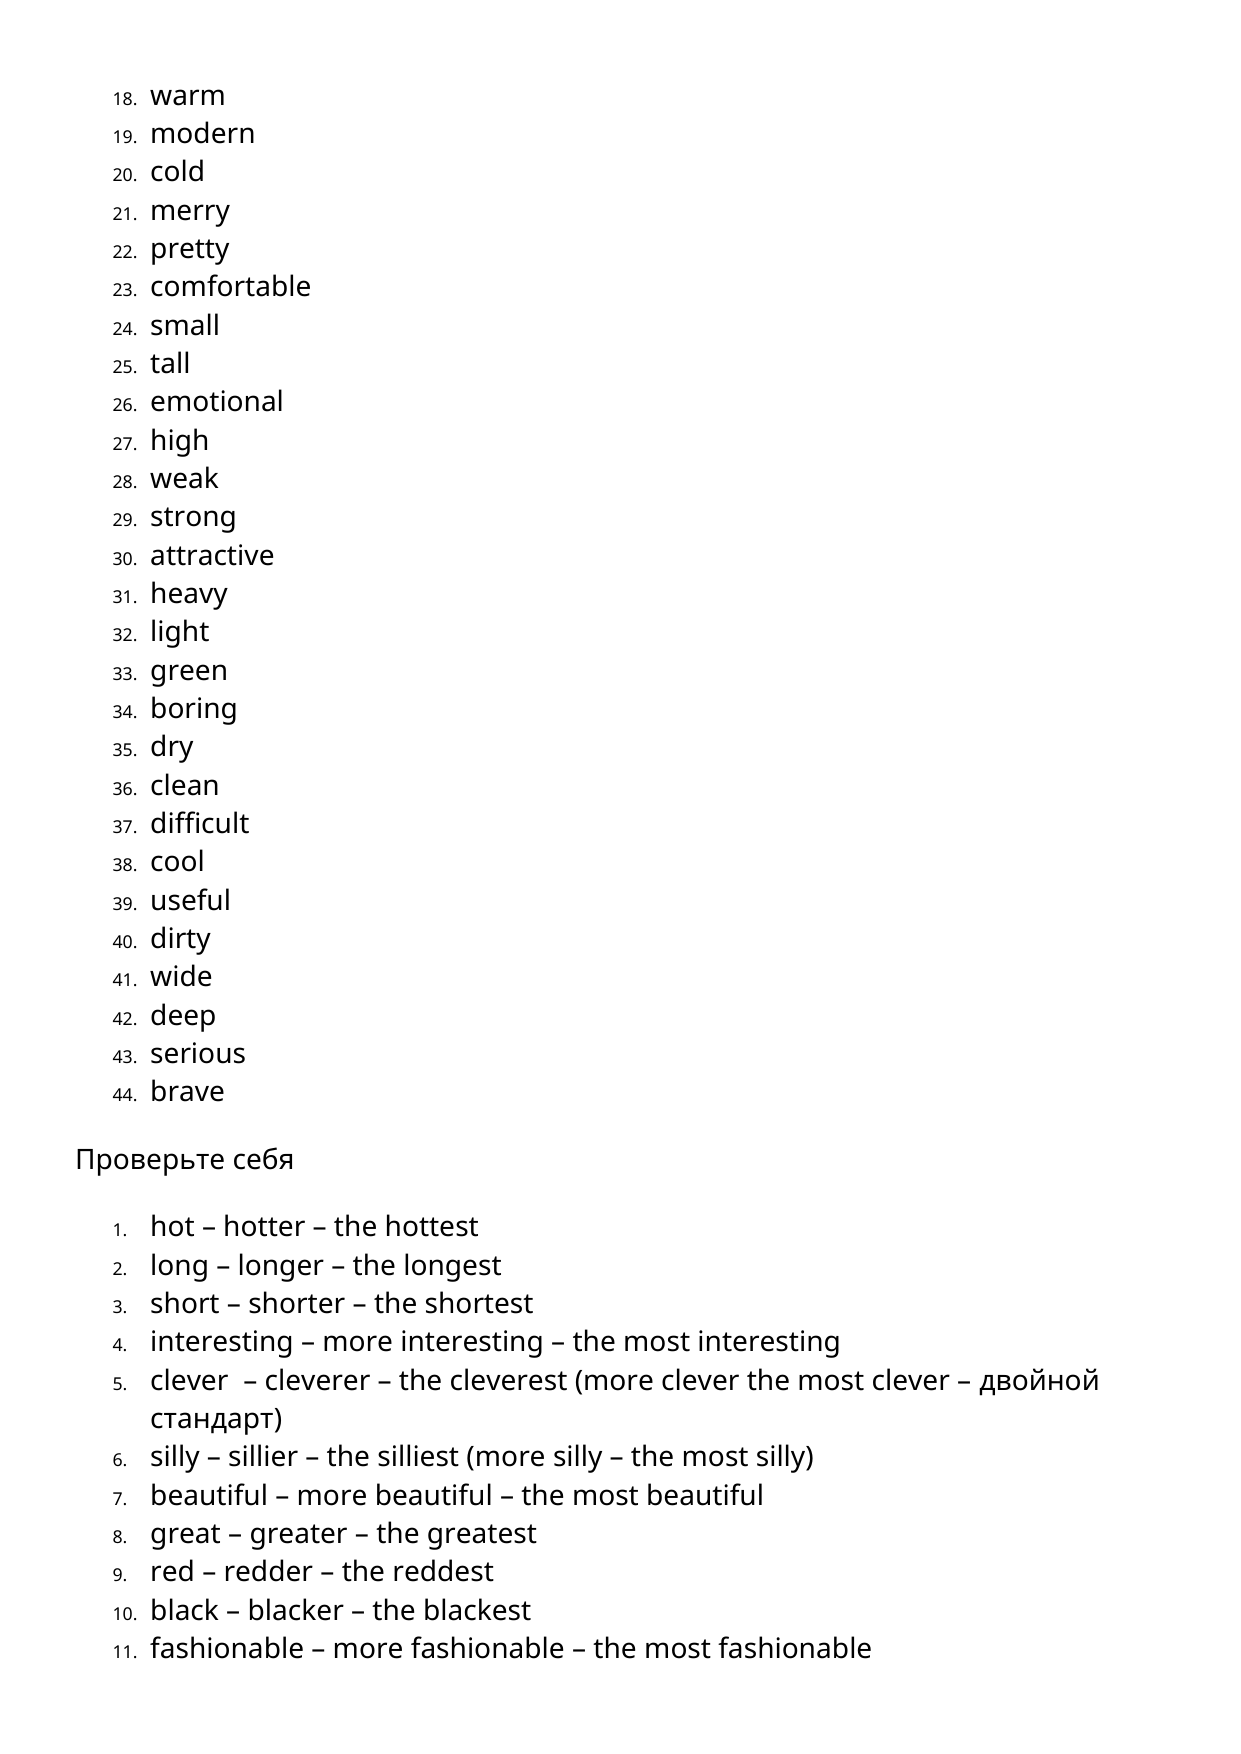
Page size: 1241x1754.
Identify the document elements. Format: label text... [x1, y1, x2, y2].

list comfortable [112, 267, 1165, 305]
list black – blacker – the blackest [112, 1590, 1165, 1628]
list interesting – more interesting – the most interesting [112, 1322, 1165, 1360]
list high [112, 420, 1165, 458]
list long – longer – the longest [112, 1245, 1165, 1283]
list fashionable – more fashionable – the most fashionable [112, 1628, 1165, 1667]
list light [112, 612, 1165, 650]
list green [112, 650, 1165, 688]
list small [112, 305, 1165, 343]
list boring [112, 688, 1165, 727]
list clever – cleverer – the cleverest (more clever the most clever – двойной стандарт) [112, 1360, 1165, 1437]
list merry [112, 190, 1165, 228]
list silly – sillier – the silliest (more silly – the most silly) [112, 1437, 1165, 1475]
list great – greater – the greatest [112, 1513, 1165, 1552]
list short – shorter – the shortest [112, 1283, 1165, 1322]
list serious [112, 1033, 1165, 1072]
list brave [112, 1072, 1165, 1110]
list hot – hotter – the hottest [112, 1207, 1165, 1245]
text Проверьте себя [75, 1139, 1165, 1177]
list strong [112, 497, 1165, 535]
list difficult [112, 803, 1165, 842]
list clean [112, 765, 1165, 803]
list attractive [112, 535, 1165, 573]
list weak [112, 458, 1165, 497]
list beautiful – more beautiful – the most beautiful [112, 1475, 1165, 1513]
list modern [112, 113, 1165, 152]
list pretty [112, 228, 1165, 267]
list useful [112, 880, 1165, 918]
list wide [112, 957, 1165, 995]
list emotional [112, 382, 1165, 420]
list red – redder – the reddest [112, 1552, 1165, 1590]
list heavy [112, 573, 1165, 612]
list dry [112, 727, 1165, 765]
list cold [112, 152, 1165, 190]
list cool [112, 842, 1165, 880]
list warm [112, 75, 1165, 113]
list deep [112, 995, 1165, 1033]
list dirty [112, 918, 1165, 957]
list tall [112, 343, 1165, 382]
